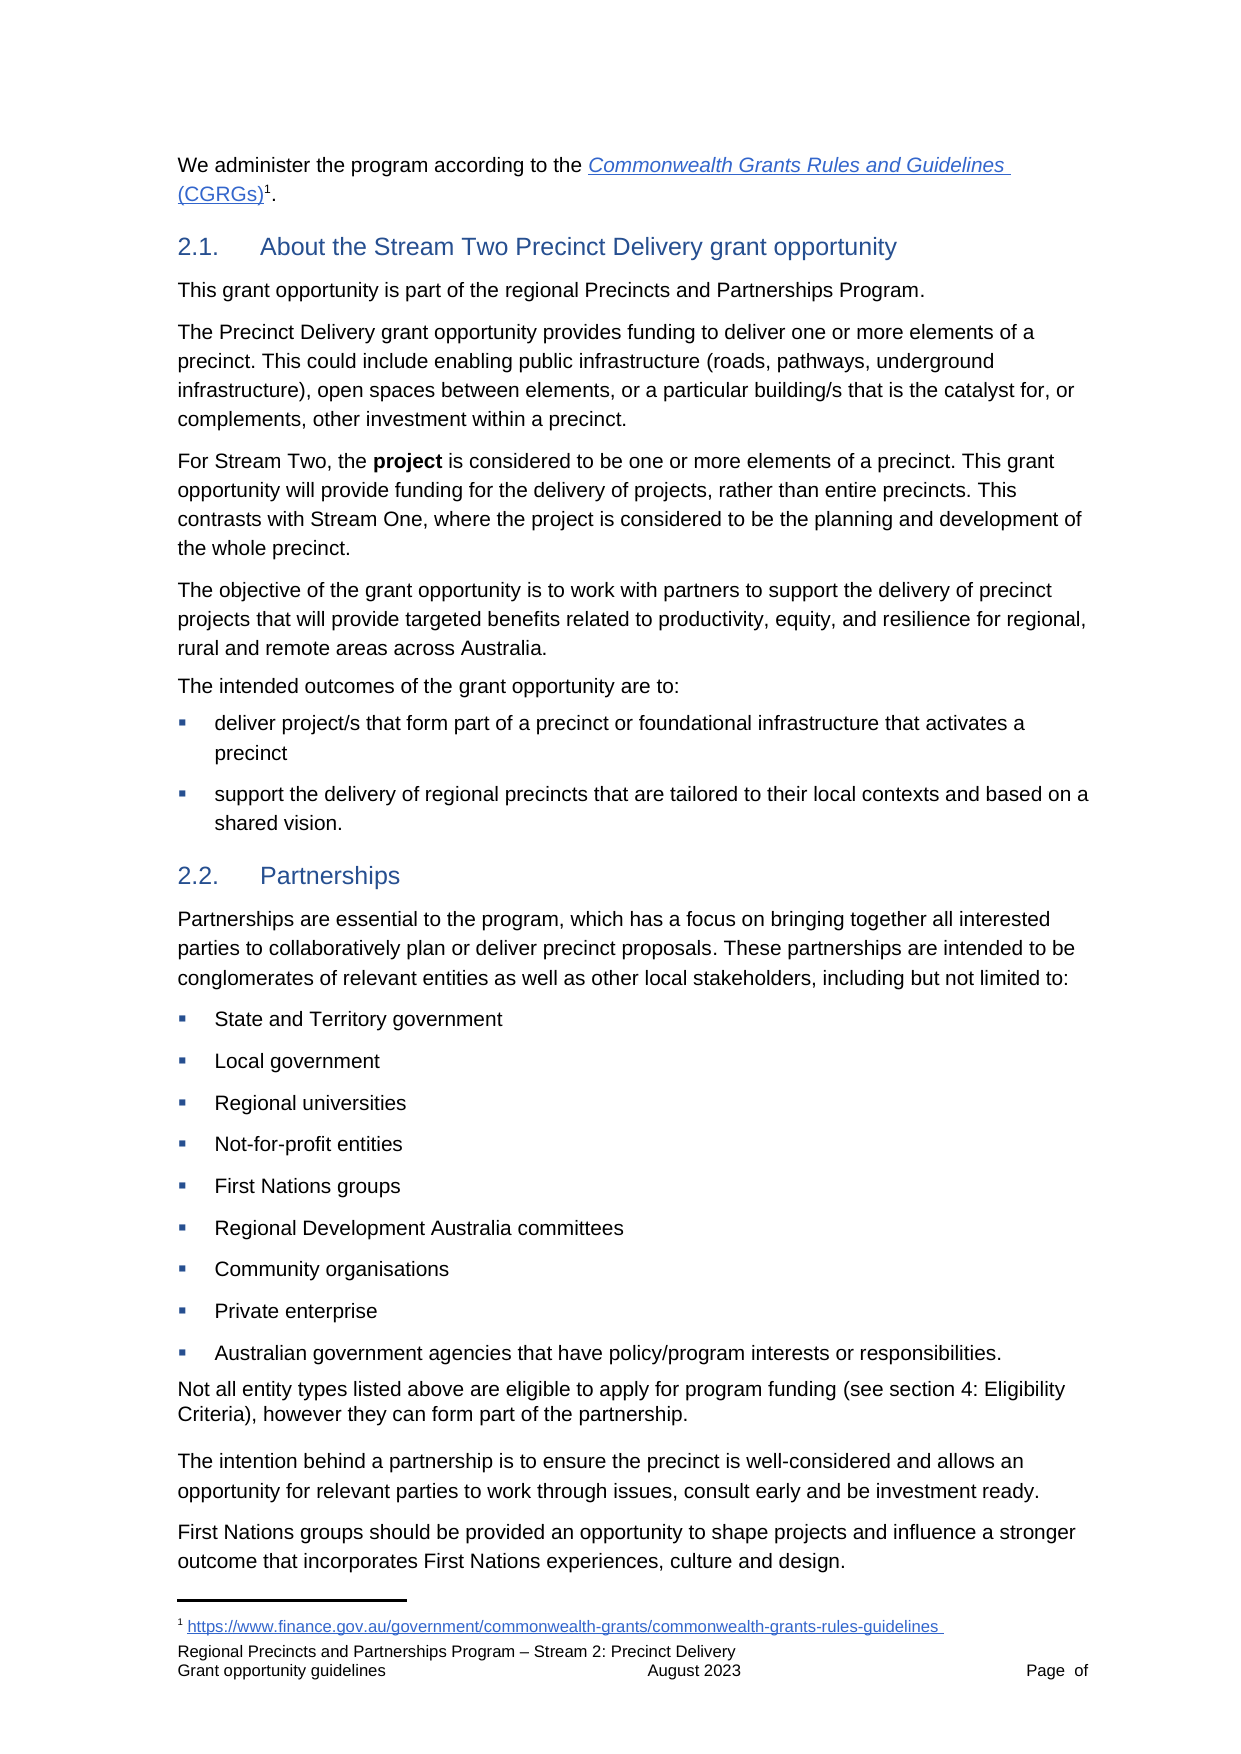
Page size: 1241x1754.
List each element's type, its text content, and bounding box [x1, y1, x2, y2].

text First Nations groups should be provided an opportunity to shape projects and influence a stronger outcome that incorporates First Nations experiences, culture and design. [177, 1515, 1092, 1573]
text The objective of the grant opportunity is to work with partners to support the delivery of precinct projects that will provide targeted benefits related to productivity, equity, and resilience for regional, rural and remote areas across Australia. [177, 573, 1092, 660]
list Australian government agencies that have policy/program interests or responsibilities. [177, 1335, 1092, 1364]
list State and Territory government [177, 1002, 1092, 1031]
subtitle Partnerships [177, 860, 1092, 889]
list Local government [177, 1043, 1092, 1073]
list deliver project/s that form part of a precinct or foundational infrastructure that activates a precinct [177, 706, 1092, 764]
text For Stream Two, the project is considered to be one or more elements of a precinct. This grant opportunity will provide funding for the delivery of projects, rather than entire precincts. This contrasts with Stream One, where the project is considered to be the planning and development of the whole precinct. [177, 443, 1092, 560]
list Regional Development Australia committees [177, 1210, 1092, 1239]
text The Precinct Delivery grant opportunity provides funding to deliver one or more elements of a precinct. This could include enabling public infrastructure (roads, pathways, underground infrastructure), open spaces between elements, or a particular building/s that is the catalyst for, or complements, other investment within a precinct. [177, 314, 1092, 431]
list support the delivery of regional precincts that are tailored to their local contexts and based on a shared vision. [177, 777, 1092, 835]
text The intention behind a partnership is to ensure the precinct is well-considered and allows an opportunity for relevant parties to work through issues, consult early and be investment ready. [177, 1444, 1092, 1502]
text Partnerships are essential to the program, which has a focus on bringing together all interested parties to collaboratively plan or deliver precinct proposals. These partnerships are intended to be conglomerates of relevant entities as well as other local stakeholders, including but not limited to: [177, 902, 1092, 989]
text We administer the program according to the Commonwealth Grants Rules and Guidelines (CGRGs). [177, 148, 1092, 206]
text Not all entity types listed above are eligible to apply for program funding (see section 4: Eligibility Criteria), however they can form part of the partnership. [177, 1377, 1092, 1426]
subtitle About the Stream Two Precinct Delivery grant opportunity [177, 231, 1092, 260]
list First Nations groups [177, 1168, 1092, 1198]
list Not-for-profit entities [177, 1127, 1092, 1156]
text The intended outcomes of the grant opportunity are to: [177, 668, 1092, 698]
list Private enterprise [177, 1293, 1092, 1323]
text This grant opportunity is part of the regional Precincts and Partnerships Program. [177, 273, 1092, 302]
list Community organisations [177, 1252, 1092, 1281]
list Regional universities [177, 1085, 1092, 1114]
